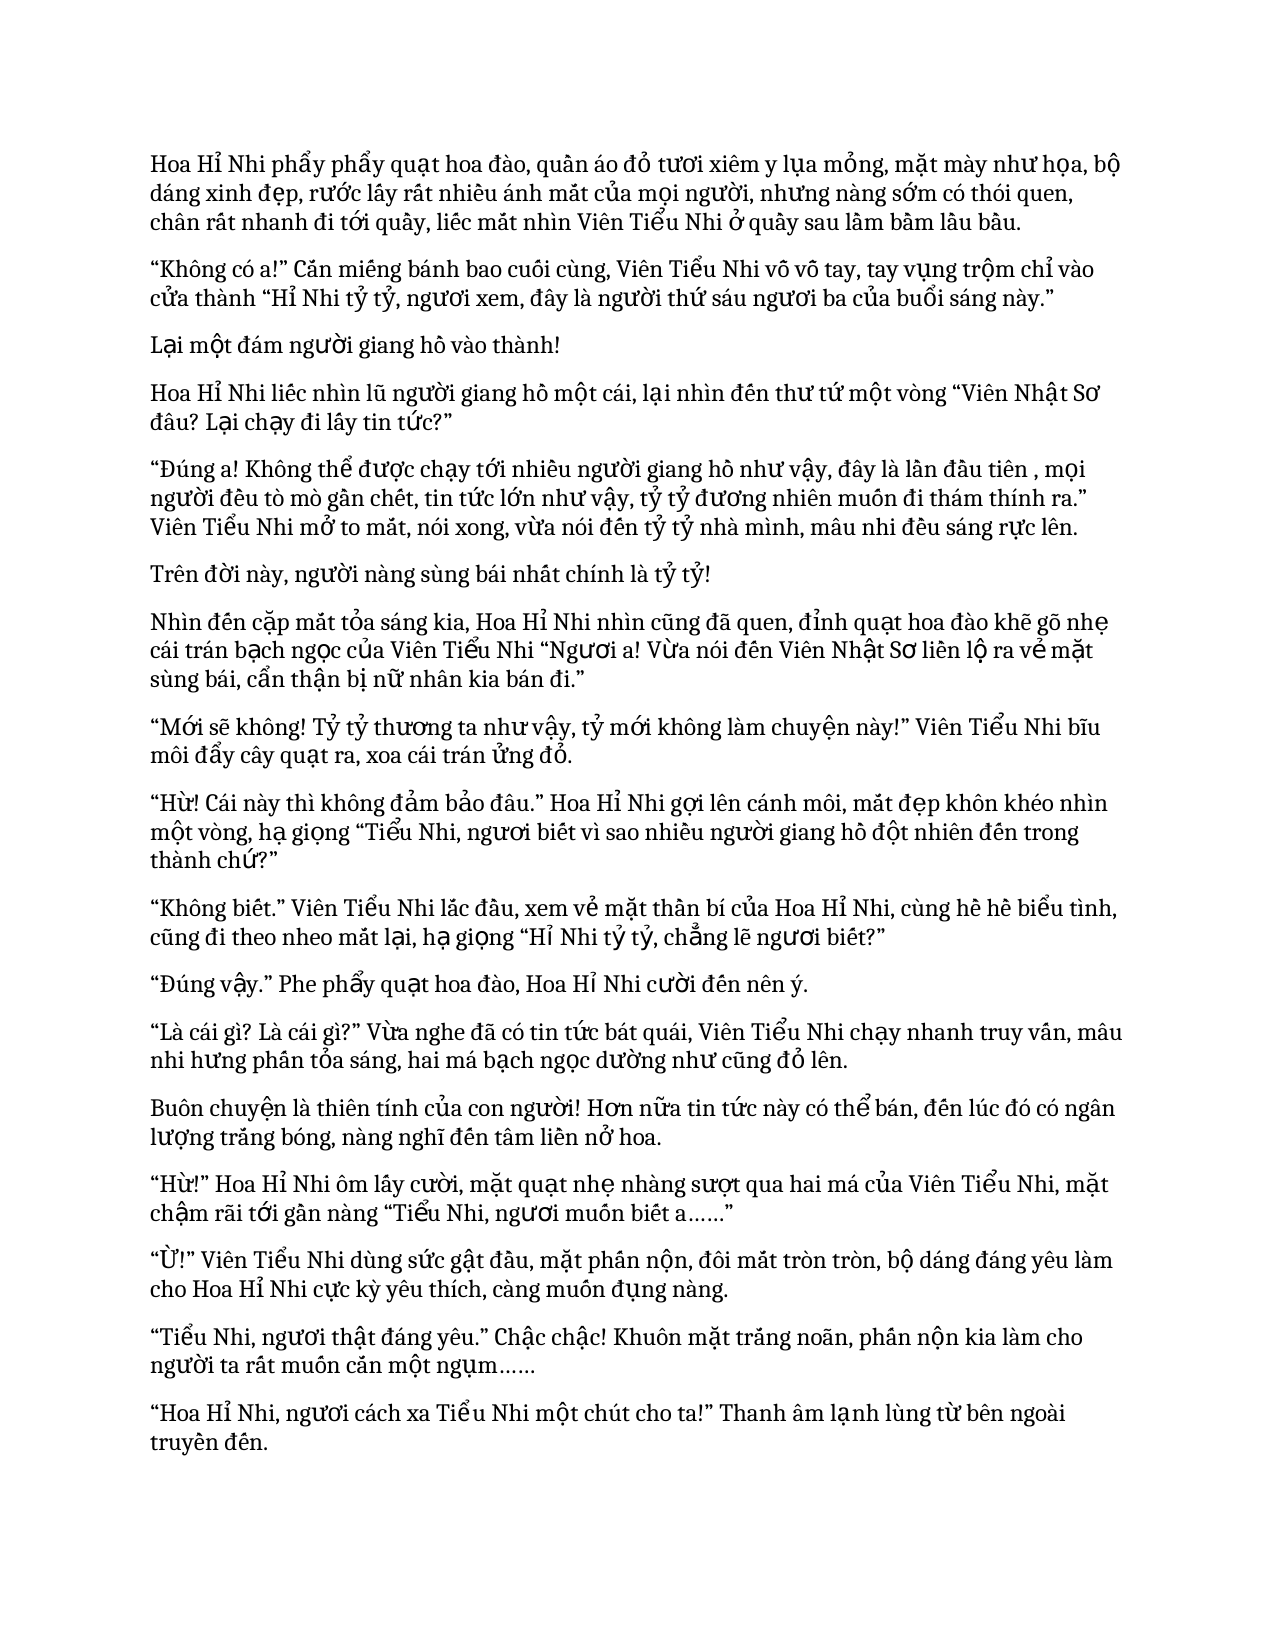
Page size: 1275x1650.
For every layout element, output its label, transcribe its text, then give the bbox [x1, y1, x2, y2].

text “Đúng a! Không thể được chạy tới nhiều người giang hồ như vậy, đây là lần đầu tiên , mọi người đều tò mò gần chết, tin tức lớn như vậy, tỷ tỷ đương nhiên muốn đi thám thính ra.” Viên Tiểu Nhi mở to mắt, nói xong, vừa nói đến tỷ tỷ nhà mình, mâu nhi đều sáng rực lên. [150, 455, 1125, 541]
text “Hoa Hỉ Nhi, ngươi cách xa Tiểu Nhi một chút cho ta!” Thanh âm lạnh lùng từ bên ngoài truyền đến. [150, 1399, 1125, 1456]
text Trên đời này, người nàng sùng bái nhất chính là tỷ tỷ! [150, 560, 1125, 589]
text Hoa Hỉ Nhi phẩy phẩy quạt hoa đào, quần áo đỏ tươi xiêm y lụa mỏng, mặt mày như họa, bộ dáng xinh đẹp, rước lấy rất nhiều ánh mắt của mọi người, nhưng nàng sớm có thói quen, chân rất nhanh đi tới quầy, liếc mắt nhìn Viên Tiểu Nhi ở quầy sau lầm bầm lầu bầu. [150, 150, 1125, 236]
text Lại một đám người giang hồ vào thành! [150, 331, 1125, 360]
text “Tiểu Nhi, ngươi thật đáng yêu.” Chậc chậc! Khuôn mặt trắng noãn, phấn nộn kia làm cho người ta rất muốn cắn một ngụm…… [150, 1322, 1125, 1380]
text Nhìn đến cặp mắt tỏa sáng kia, Hoa Hỉ Nhi nhìn cũng đã quen, đỉnh quạt hoa đào khẽ gõ nhẹ cái trán bạch ngọc của Viên Tiểu Nhi “Ngươi a! Vừa nói đến Viên Nhật Sơ liền lộ ra vẻ mặt sùng bái, cẩn thận bị nữ nhân kia bán đi.” [150, 607, 1125, 694]
text “Hừ! Cái này thì không đảm bảo đâu.” Hoa Hỉ Nhi gợi lên cánh môi, mắt đẹp khôn khéo nhìn một vòng, hạ giọng “Tiểu Nhi, ngươi biết vì sao nhiều người giang hồ đột nhiên đến trong thành chứ?” [150, 789, 1125, 875]
text Buôn chuyện là thiên tính của con người! Hơn nữa tin tức này có thể bán, đến lúc đó có ngân lượng trắng bóng, nàng nghĩ đến tâm liền nở hoa. [150, 1094, 1125, 1151]
text “Mới sẽ không! Tỷ tỷ thương ta như vậy, tỷ mới không làm chuyện này!” Viên Tiểu Nhi bĩu môi đẩy cây quạt ra, xoa cái trán ửng đỏ. [150, 712, 1125, 770]
text Hoa Hỉ Nhi liếc nhìn lũ người giang hồ một cái, lại nhìn đến thư tứ một vòng “Viên Nhật Sơ đâu? Lại chạy đi lấy tin tức?” [150, 379, 1125, 436]
text “Không biết.” Viên Tiểu Nhi lắc đầu, xem vẻ mặt thần bí của Hoa Hỉ Nhi, cùng hề hề biểu tình, cũng đi theo nheo mắt lại, hạ giọng “Hỉ Nhi tỷ tỷ, chẳng lẽ ngươi biết?” [150, 894, 1125, 951]
text “Là cái gì? Là cái gì?” Vừa nghe đã có tin tức bát quái, Viên Tiểu Nhi chạy nhanh truy vấn, mâu nhi hưng phấn tỏa sáng, hai má bạch ngọc dường như cũng đỏ lên. [150, 1017, 1125, 1075]
text “Đúng vậy.” Phe phẩy quạt hoa đào, Hoa Hỉ Nhi cười đến nên ý. [150, 970, 1125, 999]
text “Không có a!” Cắn miếng bánh bao cuối cùng, Viên Tiểu Nhi vỗ vỗ tay, tay vụng trộm chỉ vào cửa thành “Hỉ Nhi tỷ tỷ, ngươi xem, đây là người thứ sáu ngươi ba của buổi sáng này.” [150, 255, 1125, 312]
text “Hừ!” Hoa Hỉ Nhi ôm lấy cười, mặt quạt nhẹ nhàng sượt qua hai má của Viên Tiểu Nhi, mặt chậm rãi tới gần nàng “Tiểu Nhi, ngươi muốn biết a……” [150, 1170, 1125, 1227]
text “Ừ!” Viên Tiểu Nhi dùng sức gật đầu, mặt phấn nộn, đôi mắt tròn tròn, bộ dáng đáng yêu làm cho Hoa Hỉ Nhi cực kỳ yêu thích, càng muốn đụng nàng. [150, 1246, 1125, 1304]
